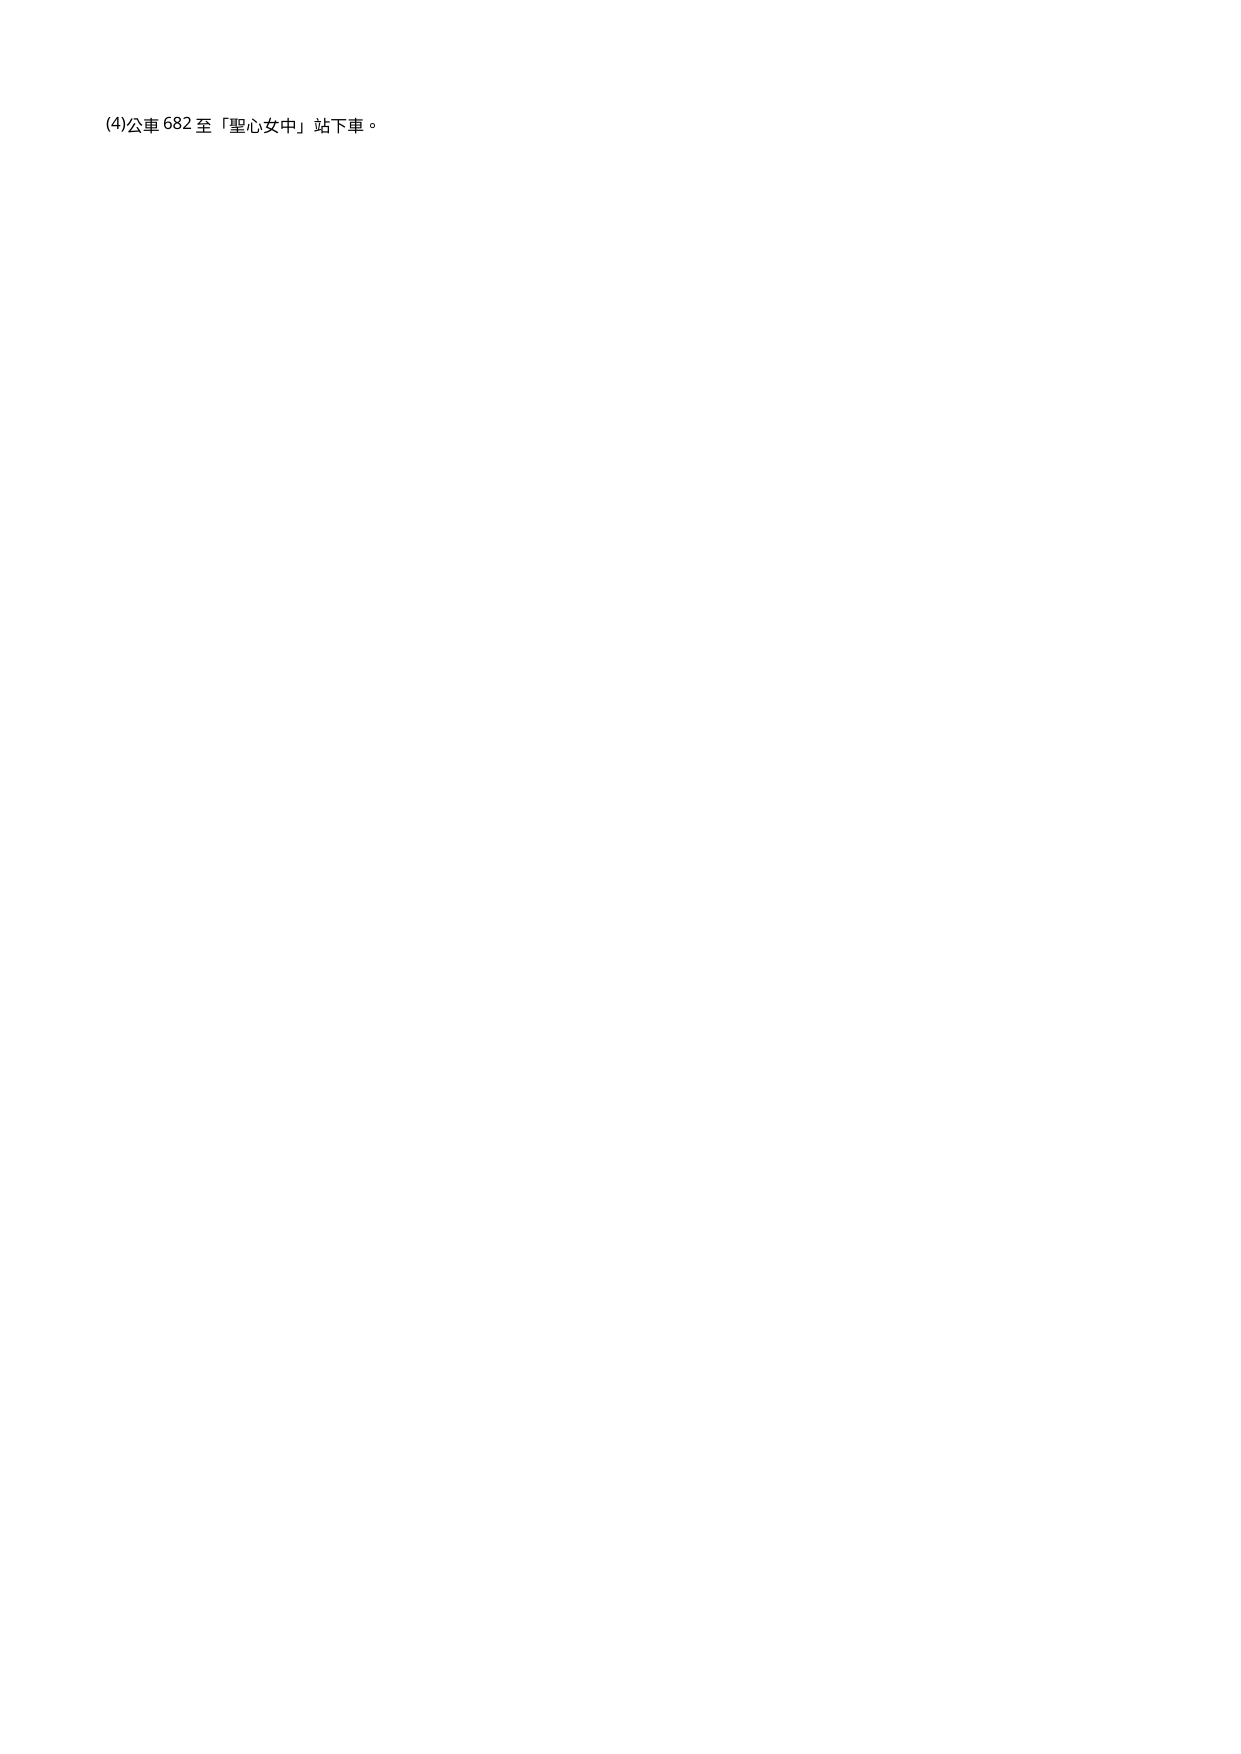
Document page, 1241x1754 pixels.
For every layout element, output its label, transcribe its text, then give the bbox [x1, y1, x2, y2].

text (4)公車682至「聖心女中」站下車。 [88, 94, 1152, 137]
